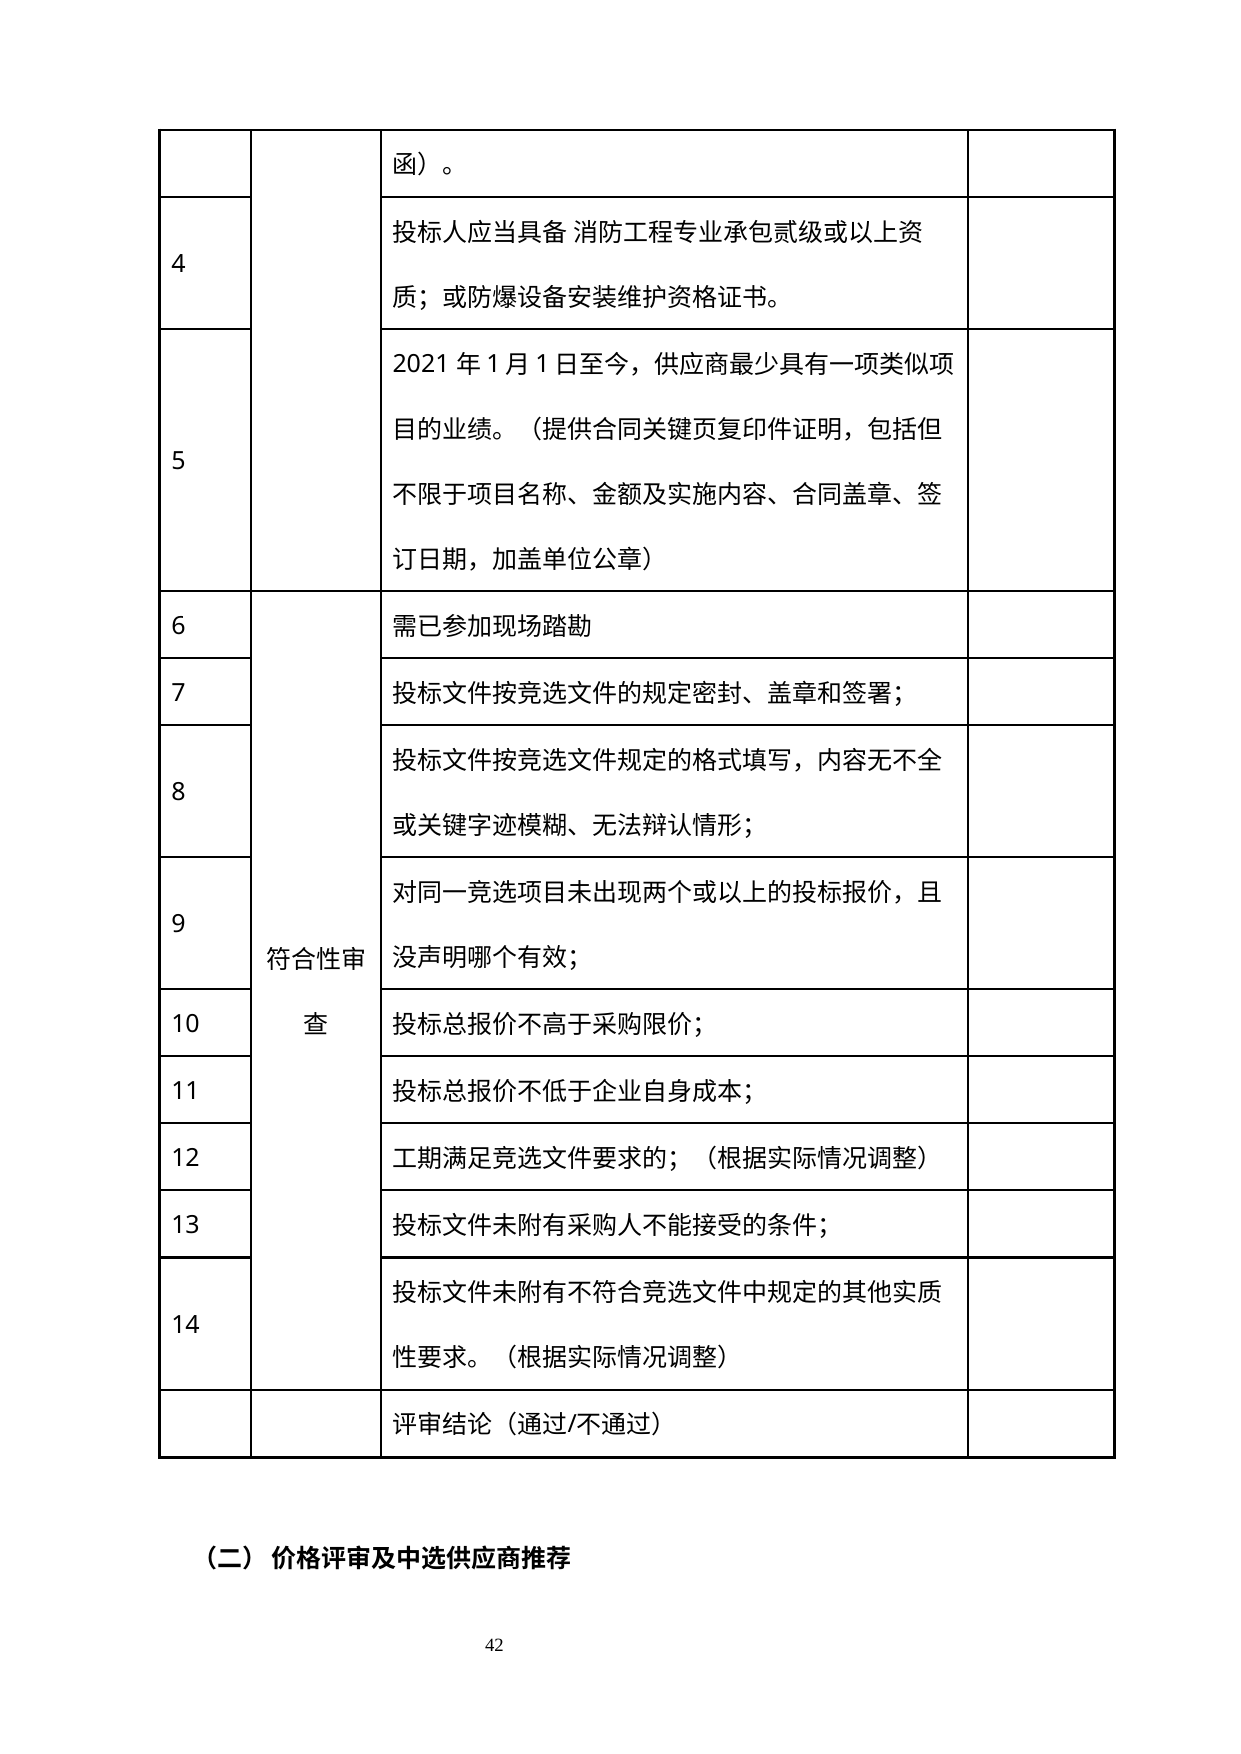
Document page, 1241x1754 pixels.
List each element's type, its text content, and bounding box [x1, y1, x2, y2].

table_cell 6 [161, 592, 250, 657]
table_cell [969, 1391, 1113, 1456]
table_cell [969, 131, 1113, 196]
table_cell [161, 1391, 250, 1456]
table_cell 投标文件按竞选文件规定的格式填写，内容无不全或关键字迹模糊、无法辩认情形； [382, 726, 967, 856]
table_cell 14 [161, 1259, 250, 1388]
list 价格评审及中选供应商推荐 [192, 1524, 1122, 1589]
table_cell 5 [161, 330, 250, 590]
table_cell [969, 330, 1113, 590]
table_cell 需已参加现场踏勘 [382, 592, 967, 657]
table_cell 评审结论（通过/不通过） [382, 1391, 967, 1456]
table_cell [969, 1124, 1113, 1189]
table_cell [969, 198, 1113, 328]
table_cell 投标总报价不高于采购限价； [382, 990, 967, 1055]
table_cell 投标文件未附有采购人不能接受的条件； [382, 1191, 967, 1256]
table_cell 13 [161, 1191, 250, 1256]
table_cell [969, 858, 1113, 988]
table_cell 3 [161, 131, 250, 196]
table_cell 11 [161, 1057, 250, 1122]
table_cell 10 [161, 990, 250, 1055]
table_cell [252, 1391, 380, 1456]
table_cell 9 [161, 858, 250, 988]
table_cell [969, 990, 1113, 1055]
table_cell 符合性审查 [252, 592, 380, 1388]
table_cell 投标文件未附有不符合竞选文件中规定的其他实质性要求。（根据实际情况调整） [382, 1259, 967, 1388]
table_cell 投标总报价不低于企业自身成本； [382, 1057, 967, 1122]
table_cell [969, 592, 1113, 657]
table_cell 2021 年1月1日至今，供应商最少具有一项类似项目的业绩。（提供合同关键页复印件证明，包括但不限于项目名称、金额及实施内容、合同盖章、签订日期，加盖单位公章） [382, 330, 967, 590]
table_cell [382, 131, 967, 196]
table_cell [969, 1191, 1113, 1256]
table_cell 工期满足竞选文件要求的；（根据实际情况调整） [382, 1124, 967, 1189]
table_cell 投标人应当具备 消防工程专业承包贰级或以上资质；或防爆设备安装维护资格证书。 [382, 198, 967, 328]
table_cell 对同一竞选项目未出现两个或以上的投标报价，且没声明哪个有效； [382, 858, 967, 988]
table_cell [969, 726, 1113, 856]
table_cell 投标文件按竞选文件的规定密封、盖章和签署； [382, 659, 967, 724]
table_cell 8 [161, 726, 250, 856]
table_cell 12 [161, 1124, 250, 1189]
table_cell 7 [161, 659, 250, 724]
table_cell [969, 1259, 1113, 1388]
table_cell [969, 659, 1113, 724]
table_cell [969, 1057, 1113, 1122]
table_cell 4 [161, 198, 250, 328]
